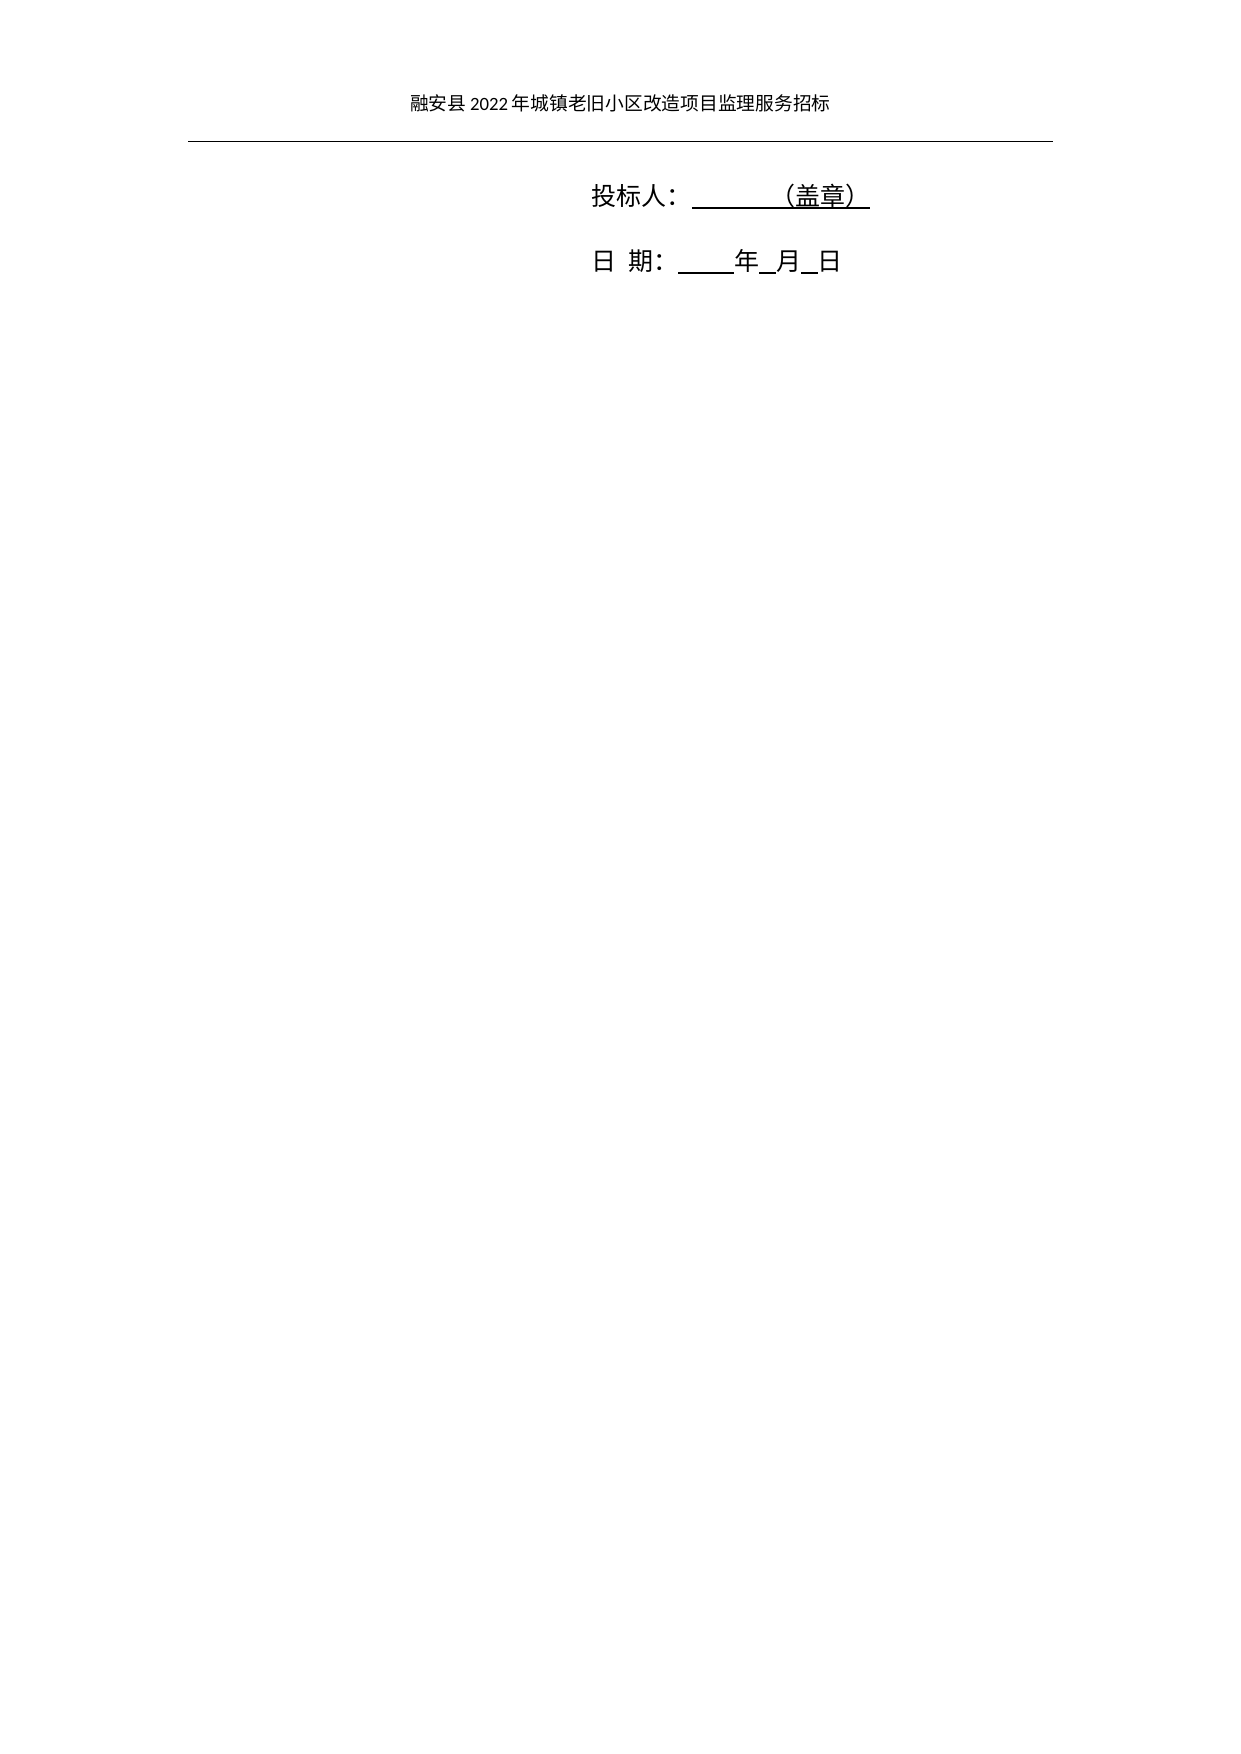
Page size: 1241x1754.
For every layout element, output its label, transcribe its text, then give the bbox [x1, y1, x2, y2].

text 日 期： 年 月 日 [187, 227, 1053, 292]
text 投标人： （盖章） [187, 162, 1053, 227]
